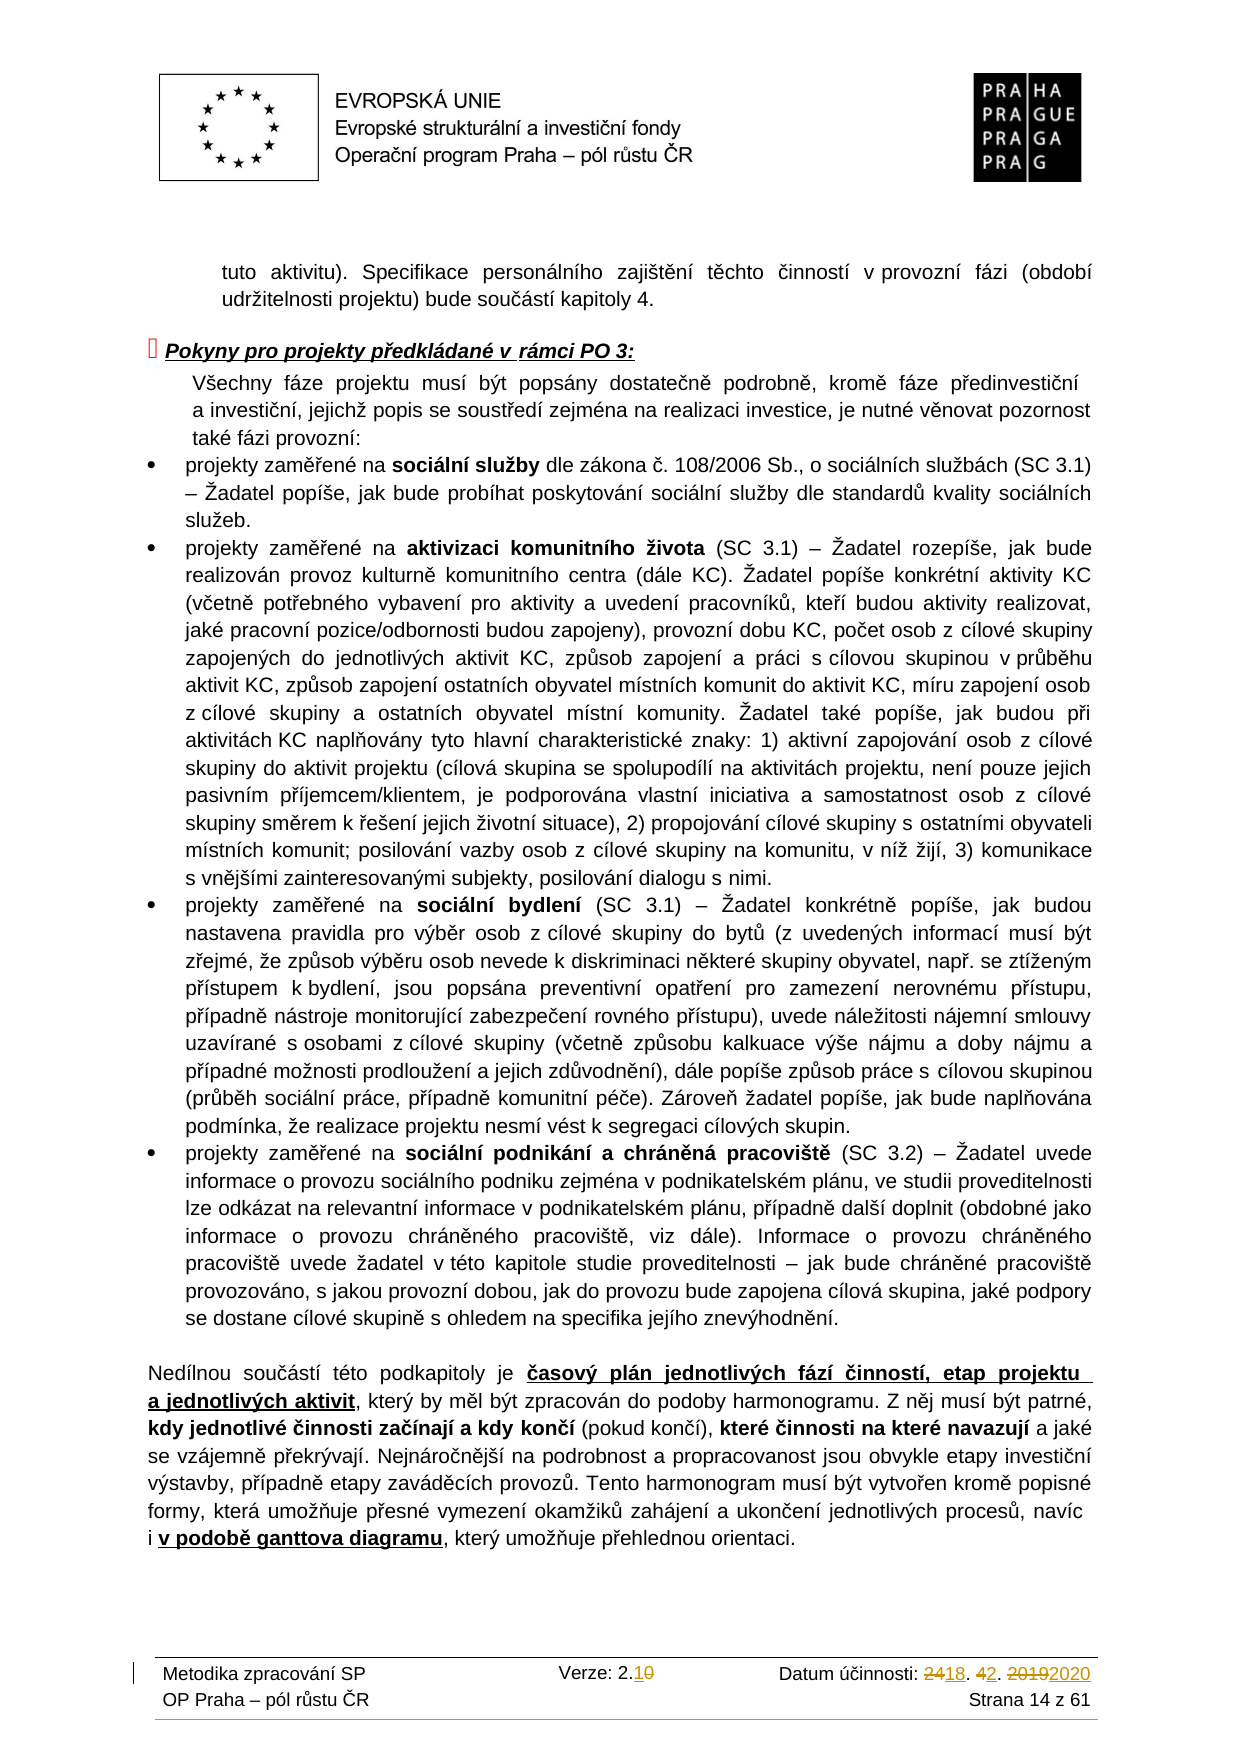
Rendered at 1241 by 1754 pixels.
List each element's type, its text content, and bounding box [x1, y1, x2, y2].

list projekty zaměřené na sociální bydlení (SC 3.1) – Žadatel konkrétně popíše, jak budou nastavena pravidla pro výběr osob z cílové skupiny do bytů (z uvedených informací musí být zřejmé, že způsob výběru osob nevede k diskriminaci některé skupiny obyvatel, např. se ztíženým přístupem k bydlení, jsou popsána preventivní opatření pro zamezení nerovnému přístupu, případně nástroje monitorující zabezpečení rovného přístupu), uvede náležitosti nájemní smlouvy uzavírané s osobami z cílové skupiny (včetně způsobu kalkuace výše nájmu a doby nájmu a případné možnosti prodloužení a jejich zdůvodnění), dále popíše způsob práce s cílovou skupinou (průběh sociální práce, případně komunitní péče). Zároveň žadatel popíše, jak bude naplňována podmínka, že realizace projektu nesmí vést k segregaci cílových skupin. [148, 893, 1092, 1137]
list projekty zaměřené na aktivizaci komunitního života (SC 3.1) – Žadatel rozepíše, jak bude realizován provoz kulturně komunitního centra (dále KC). Žadatel popíše konkrétní aktivity KC (včetně potřebného vybavení pro aktivity a uvedení pracovníků, kteří budou aktivity realizovat, jaké pracovní pozice/odbornosti budou zapojeny), provozní dobu KC, počet osob z cílové skupiny zapojených do jednotlivých aktivit KC, způsob zapojení a práci s cílovou skupinou v průběhu aktivit KC, způsob zapojení ostatních obyvatel místních komunit do aktivit KC, míru zapojení osob z cílové skupiny a ostatních obyvatel místní komunity. Žadatel také popíše, jak budou při aktivitách KC naplňovány tyto hlavní charakteristické znaky: 1) aktivní zapojování osob z cílové skupiny do aktivit projektu (cílová skupina se spolupodílí na aktivitách projektu, není pouze jejich pasivním příjemcem/klientem, je podporována vlastní iniciativa a samostatnost osob z cílové skupiny směrem k řešení jejich životní situace), 2) propojování cílové skupiny s ostatními obyvateli místních komunit; posilování vazby osob z cílové skupiny na komunitu, v níž žijí, 3) komunikace s vnějšími zainteresovanými subjekty, posilování dialogu s nimi. [148, 536, 1092, 890]
text Všechny fáze projektu musí být popsány dostatečně podrobně, kromě fáze předinvestiční a investiční, jejichž popis se soustředí zejména na realizaci investice, je nutné věnovat pozornost také fázi provozní: [192, 371, 1092, 449]
list projekty zaměřené na sociální služby dle zákona č. 108/2006 Sb., o sociálních službách (SC 3.1) – Žadatel popíše, jak bude probíhat poskytování sociální služby dle standardů kvality sociálních služeb. [148, 453, 1092, 532]
text Pokyny pro projekty předkládané v rámci PO 3: [148, 339, 1092, 365]
picture [158, 73, 697, 182]
text Nedílnou součástí této podkapitoly je časový plán jednotlivých fází činností, etap projektu a jednotlivých aktivit, který by měl být zpracován do podoby harmonogramu. Z něj musí být patrné, kdy jednotlivé činnosti začínají a kdy končí (pokud končí), které činnosti na které navazují a jaké se vzájemně překrývají. Nejnáročnější na podrobnost a propracovanost jsou obvykle etapy investiční výstavby, případně etapy zaváděcích provozů. Tento harmonogram musí být vytvořen kromě popisné formy, která umožňuje přesné vymezení okamžiků zahájení a ukončení jednotlivých procesů, navíc i v podobě ganttova diagramu, který umožňuje přehlednou orientaci. [148, 1361, 1092, 1550]
list projekty zaměřené na sociální podnikání a chráněná pracoviště (SC 3.2) – Žadatel uvede informace o provozu sociálního podniku zejména v podnikatelském plánu, ve studii proveditelnosti lze odkázat na relevantní informace v podnikatelském plánu, případně další doplnit (obdobné jako informace o provozu chráněného pracoviště, viz dále). Informace o provozu chráněného pracoviště uvede žadatel v této kapitole studie proveditelnosti – jak bude chráněné pracoviště provozováno, s jakou provozní dobou, jak do provozu bude zapojena cílová skupina, jaké podpory se dostane cílové skupině s ohledem na specifika jejího znevýhodnění. [148, 1141, 1092, 1330]
picture [973, 73, 1082, 182]
